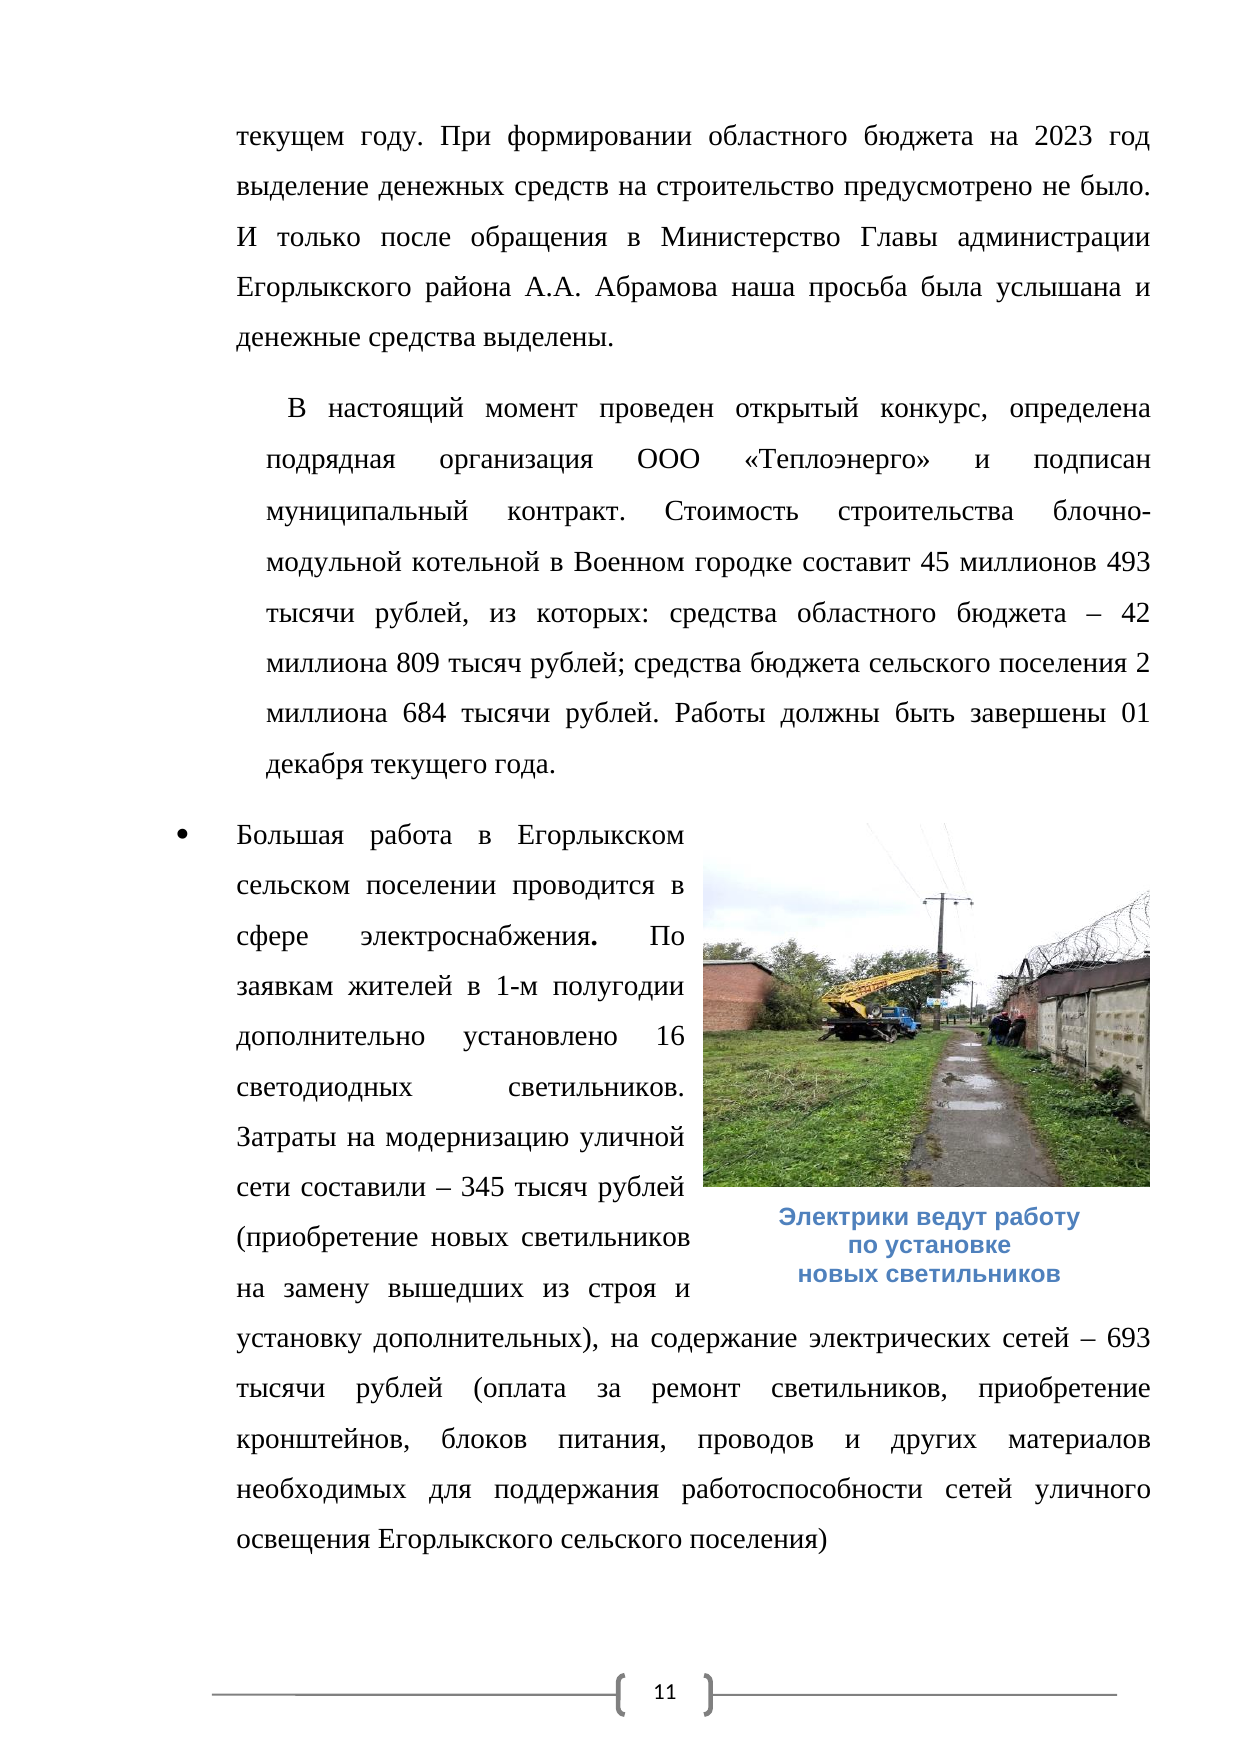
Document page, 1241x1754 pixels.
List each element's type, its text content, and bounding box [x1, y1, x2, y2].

picture [703, 823, 1150, 1187]
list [236, 118, 1152, 353]
list В настоящий момент проведен открытый конкурс, определена подрядная организация ООО «Теплоэнерго» и подписан муниципальный контракт. Стоимость строительства блочно-модульной котельной в Военном городке составит 45 миллионов 493 тысячи рублей, из которых: средства областного бюджета – 42 миллиона 809 тысяч рублей; средства бюджета сельского поселения 2 миллиона 684 тысячи рублей. Работы должны быть завершены 01 декабря текущего года. [266, 391, 1152, 779]
list Большая работа в Егорлыкском сельском поселении проводится в сфере электроснабжения. По заявкам жителей в 1-м полугодии дополнительно установлено 16 светодиодных светильников. Затраты на модернизацию уличной сети составили – 345 тысяч рублей (приобретение новых светильников на замену вышедших из строя и установку дополнительных), на содержание электрических сетей – 693 тысячи рублей (оплата за ремонт светильников, приобретение кронштейнов, блоков питания, проводов и других материалов необходимых для поддержания работоспособности сетей уличного освещения Егорлыкского сельского поселения) [177, 817, 1152, 1555]
